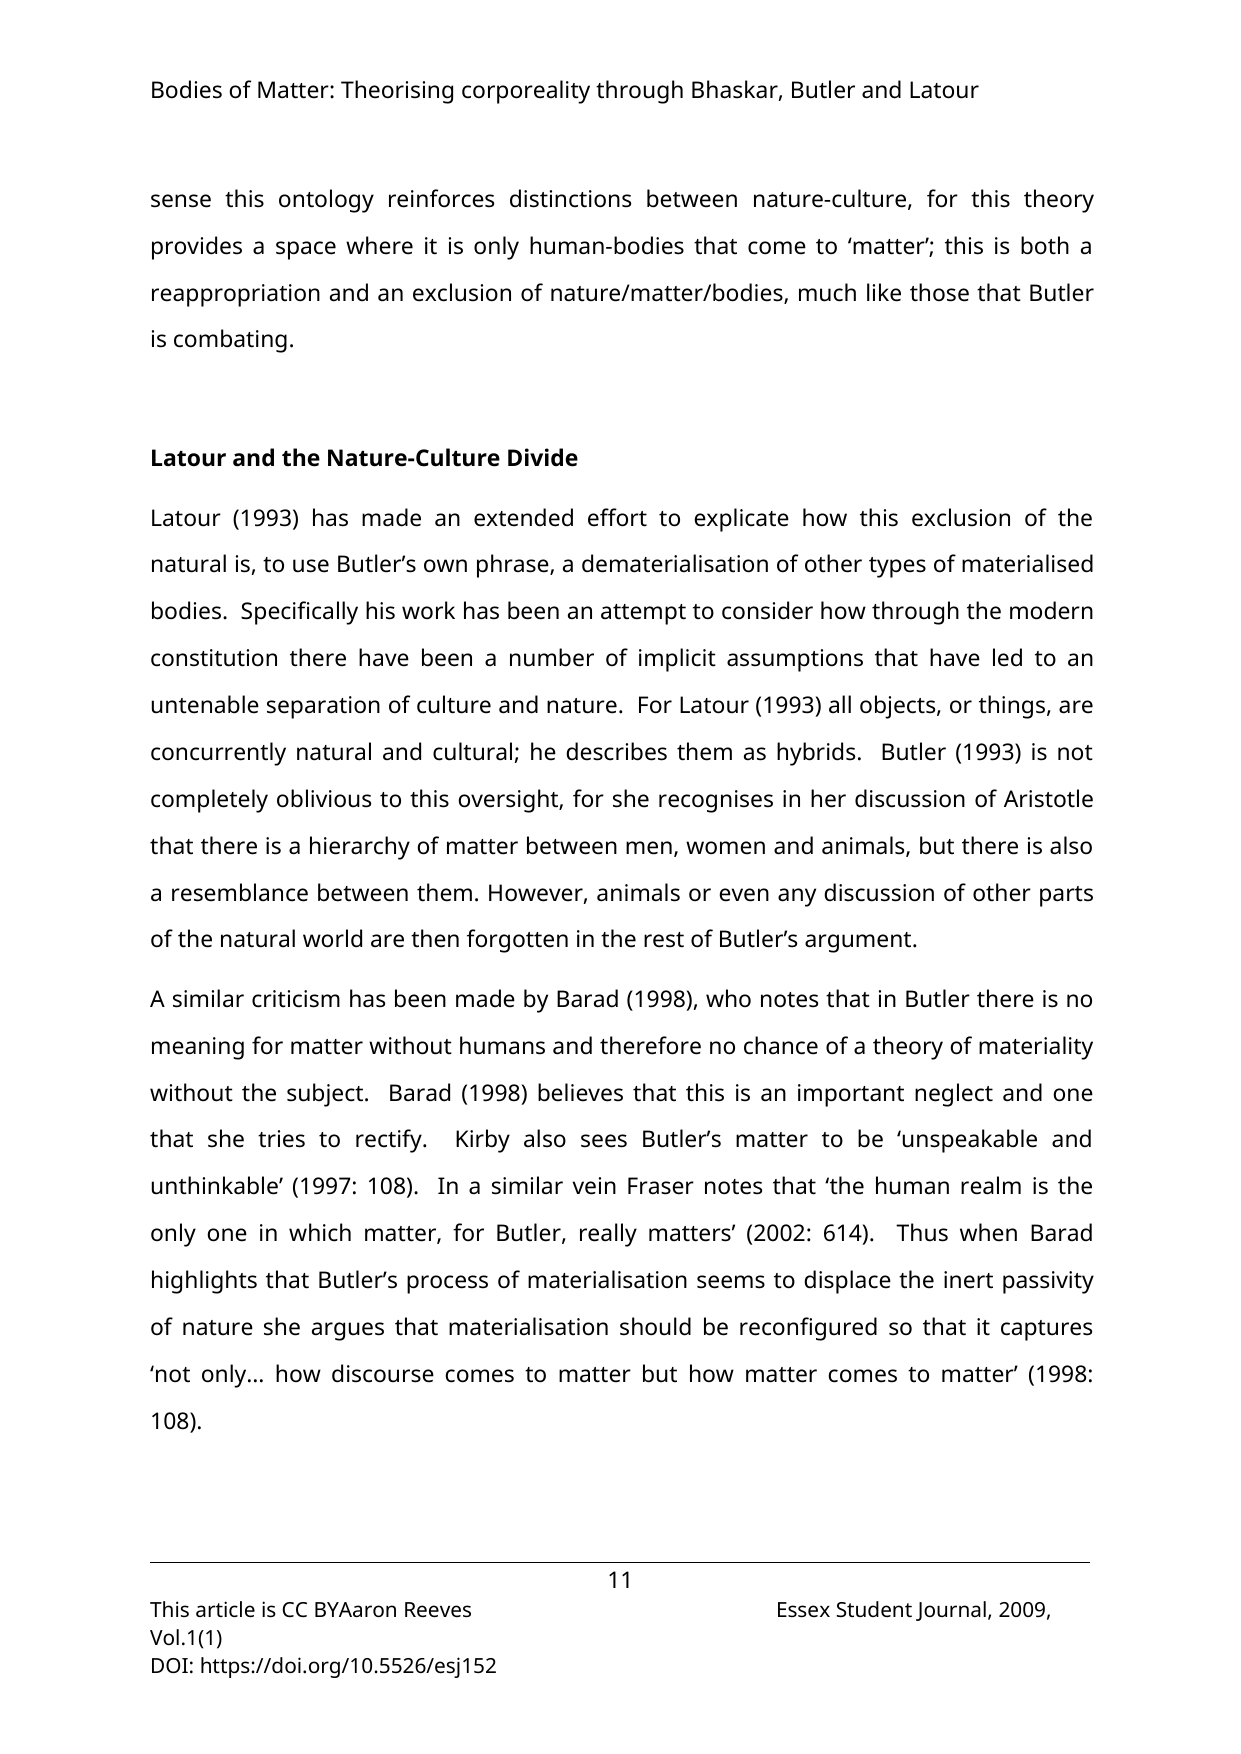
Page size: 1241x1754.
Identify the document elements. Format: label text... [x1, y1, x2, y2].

text A similar criticism has been made by Barad (1998), who notes that in Butler there is no meaning for matter without humans and therefore no chance of a theory of materiality without the subject. Barad (1998) believes that this is an important neglect and one that she tries to rectify. Kirby also sees Butler’s matter to be ‘unspeakable and unthinkable’ (1997: 108). In a similar vein Fraser notes that ‘the human realm is the only one in which matter, for Butler, really matters’ (2002: 614). Thus when Barad highlights that Butler’s process of materialisation seems to displace the inert passivity of nature she argues that materialisation should be reconfigured so that it captures ‘not only… how discourse comes to matter but how matter comes to matter’ (1998: 108). [150, 983, 1095, 1436]
subtitle Latour and the Nature-Culture Divide [150, 442, 1090, 473]
text Latour (1993) has made an extended effort to explicate how this exclusion of the natural is, to use Butler’s own phrase, a dematerialisation of other types of materialised bodies. Specifically his work has been an attempt to consider how through the modern constitution there have been a number of implicit assumptions that have led to an untenable separation of culture and nature. For Latour (1993) all objects, or things, are concurrently natural and cultural; he describes them as hybrids. Butler (1993) is not completely oblivious to this oversight, for she recognises in her discussion of Aristotle that there is a hierarchy of matter between men, women and animals, but there is also a resemblance between them. However, animals or even any discussion of other parts of the natural world are then forgotten in the rest of Butler’s argument. [150, 502, 1095, 955]
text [150, 183, 1095, 355]
